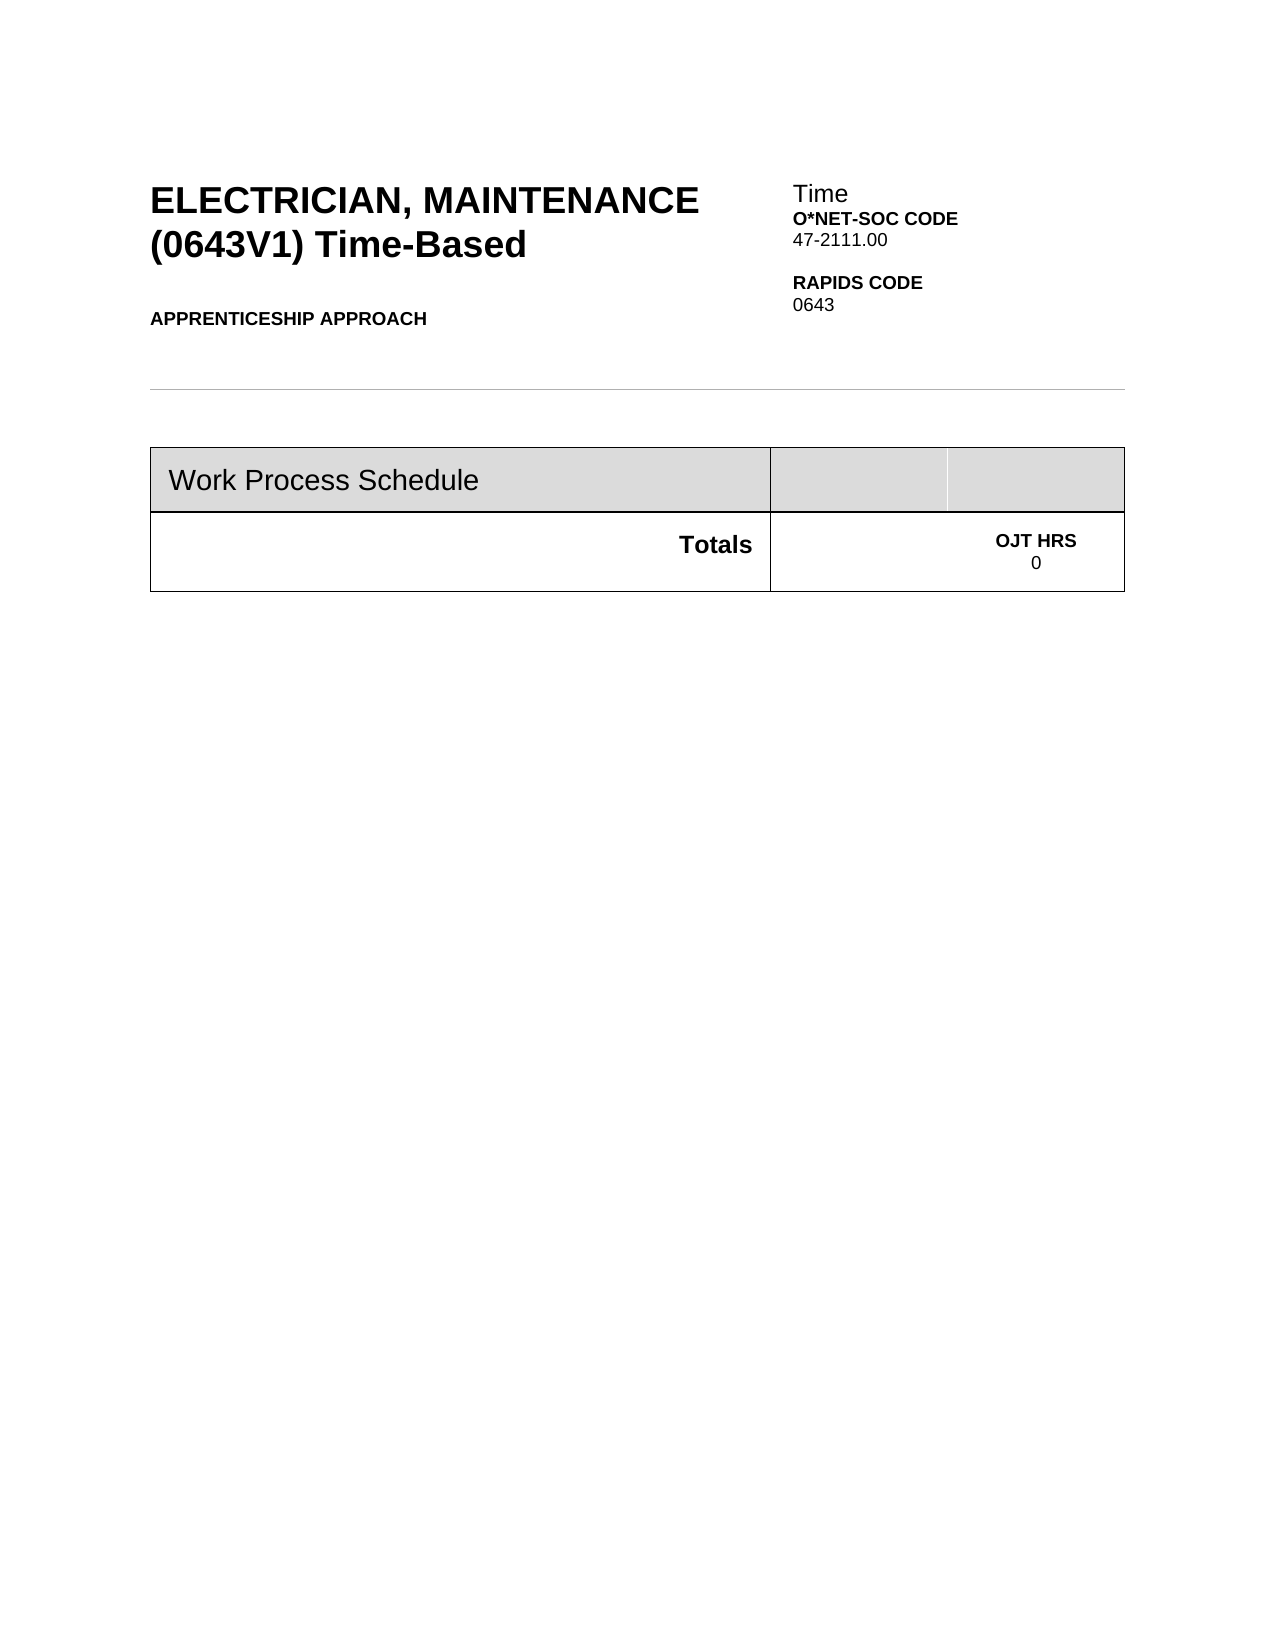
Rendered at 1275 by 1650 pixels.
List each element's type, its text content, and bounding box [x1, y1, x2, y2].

text 47-2111.00 [793, 229, 1125, 251]
text RAPIDS CODE [793, 272, 1125, 294]
table_cell [771, 513, 947, 591]
table_header [948, 448, 1124, 511]
text ELECTRICIAN, MAINTENANCE (0643V1) Time-Based [150, 179, 719, 265]
table_cell Totals [151, 513, 770, 591]
text Time [793, 179, 1125, 207]
text O*NET-SOC CODE [793, 207, 1125, 229]
table_cell OJT HRS 0 [948, 513, 1124, 591]
text 0643 [793, 294, 1125, 315]
table_header Work Process Schedule [151, 448, 770, 511]
text APPRENTICESHIP APPROACH [150, 308, 719, 330]
table_header [771, 448, 947, 511]
